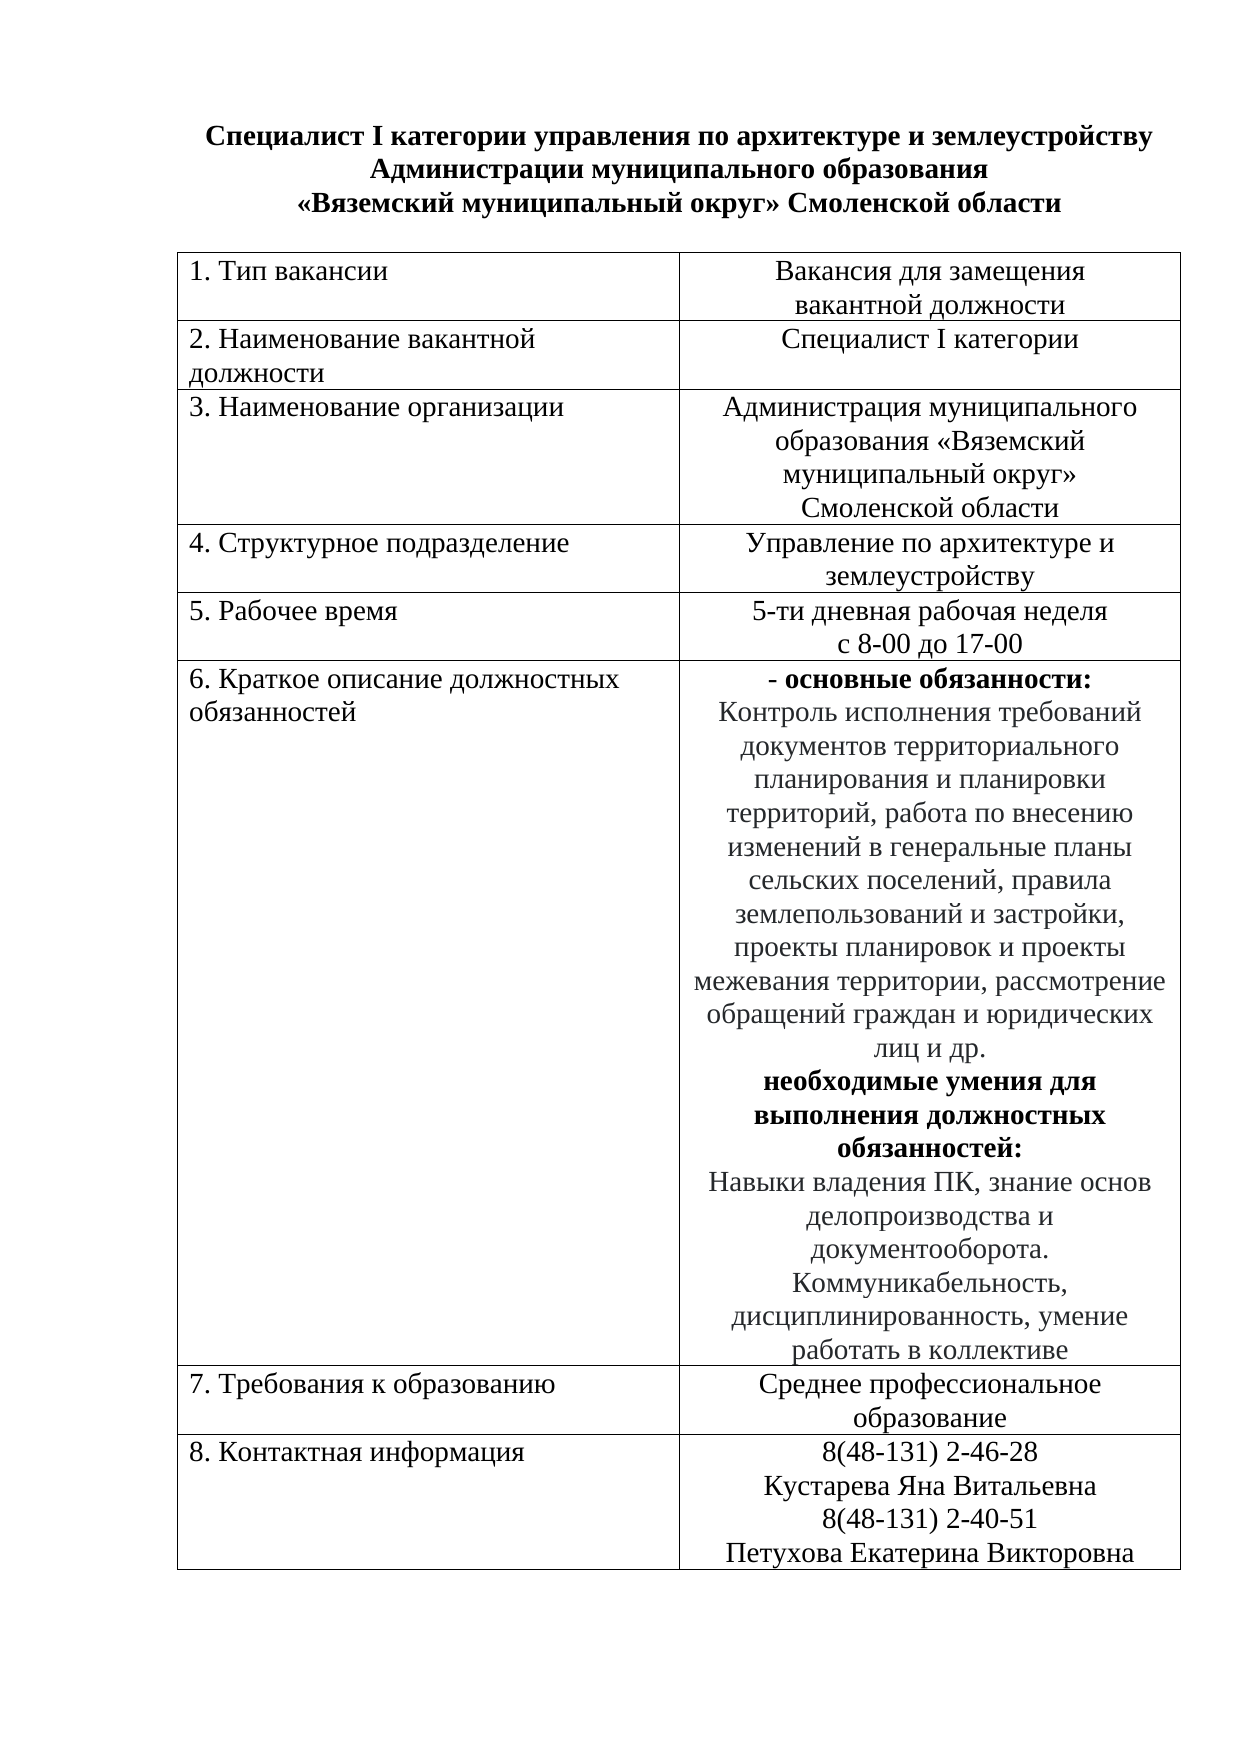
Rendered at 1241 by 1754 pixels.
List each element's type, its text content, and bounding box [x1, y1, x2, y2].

table_cell 3. Наименование организации [178, 390, 679, 524]
table_cell - основные обязанности: Контроль исполнения требований документов территориального планирования и планировки территорий, работа по внесению изменений в генеральные планы сельских поселений, правила землепользований и застройки, проекты планировок и проекты межевания территории, рассмотрение обращений граждан и юридических лиц и др. необходимые умения для выполнения должностных обязанностей: Навыки владения ПК, знание основ делопроизводства и документооборота. Коммуникабельность, дисциплинированность, умение работать в коллективе [680, 661, 1180, 1365]
table_cell Администрация муниципального образования «Вяземский муниципальный округ» Смоленской области [680, 390, 1180, 524]
table_header 1. Тип вакансии [178, 253, 679, 320]
table_cell 7. Требования к образованию [178, 1366, 679, 1433]
table_header Вакансия для замещения вакантной должности [680, 253, 1180, 320]
table_cell 5-ти дневная рабочая неделя с 8-00 до 17-00 [680, 593, 1180, 660]
table_cell 2. Наименование вакантной должности [178, 321, 679, 388]
text Специалист I категории управления по архитектуре и землеустройству Администрации муниципального образования [177, 118, 1181, 185]
table_cell 4. Структурное подразделение [178, 525, 679, 592]
table_cell 8. Контактная информация [178, 1435, 679, 1569]
table_cell 6. Краткое описание должностных обязанностей [178, 661, 679, 1365]
table_cell Специалист I категории [680, 321, 1180, 388]
table_cell Среднее профессиональное образование [680, 1366, 1180, 1433]
table_cell 8(48-131) 2-46-28 Кустарева Яна Витальевна 8(48-131) 2-40-51 Петухова Екатерина Викторовна [680, 1435, 1180, 1569]
text «Вяземский муниципальный округ» Смоленской области [177, 185, 1181, 219]
table_cell 5. Рабочее время [178, 593, 679, 660]
table_cell Управление по архитектуре и землеустройству [680, 525, 1180, 592]
